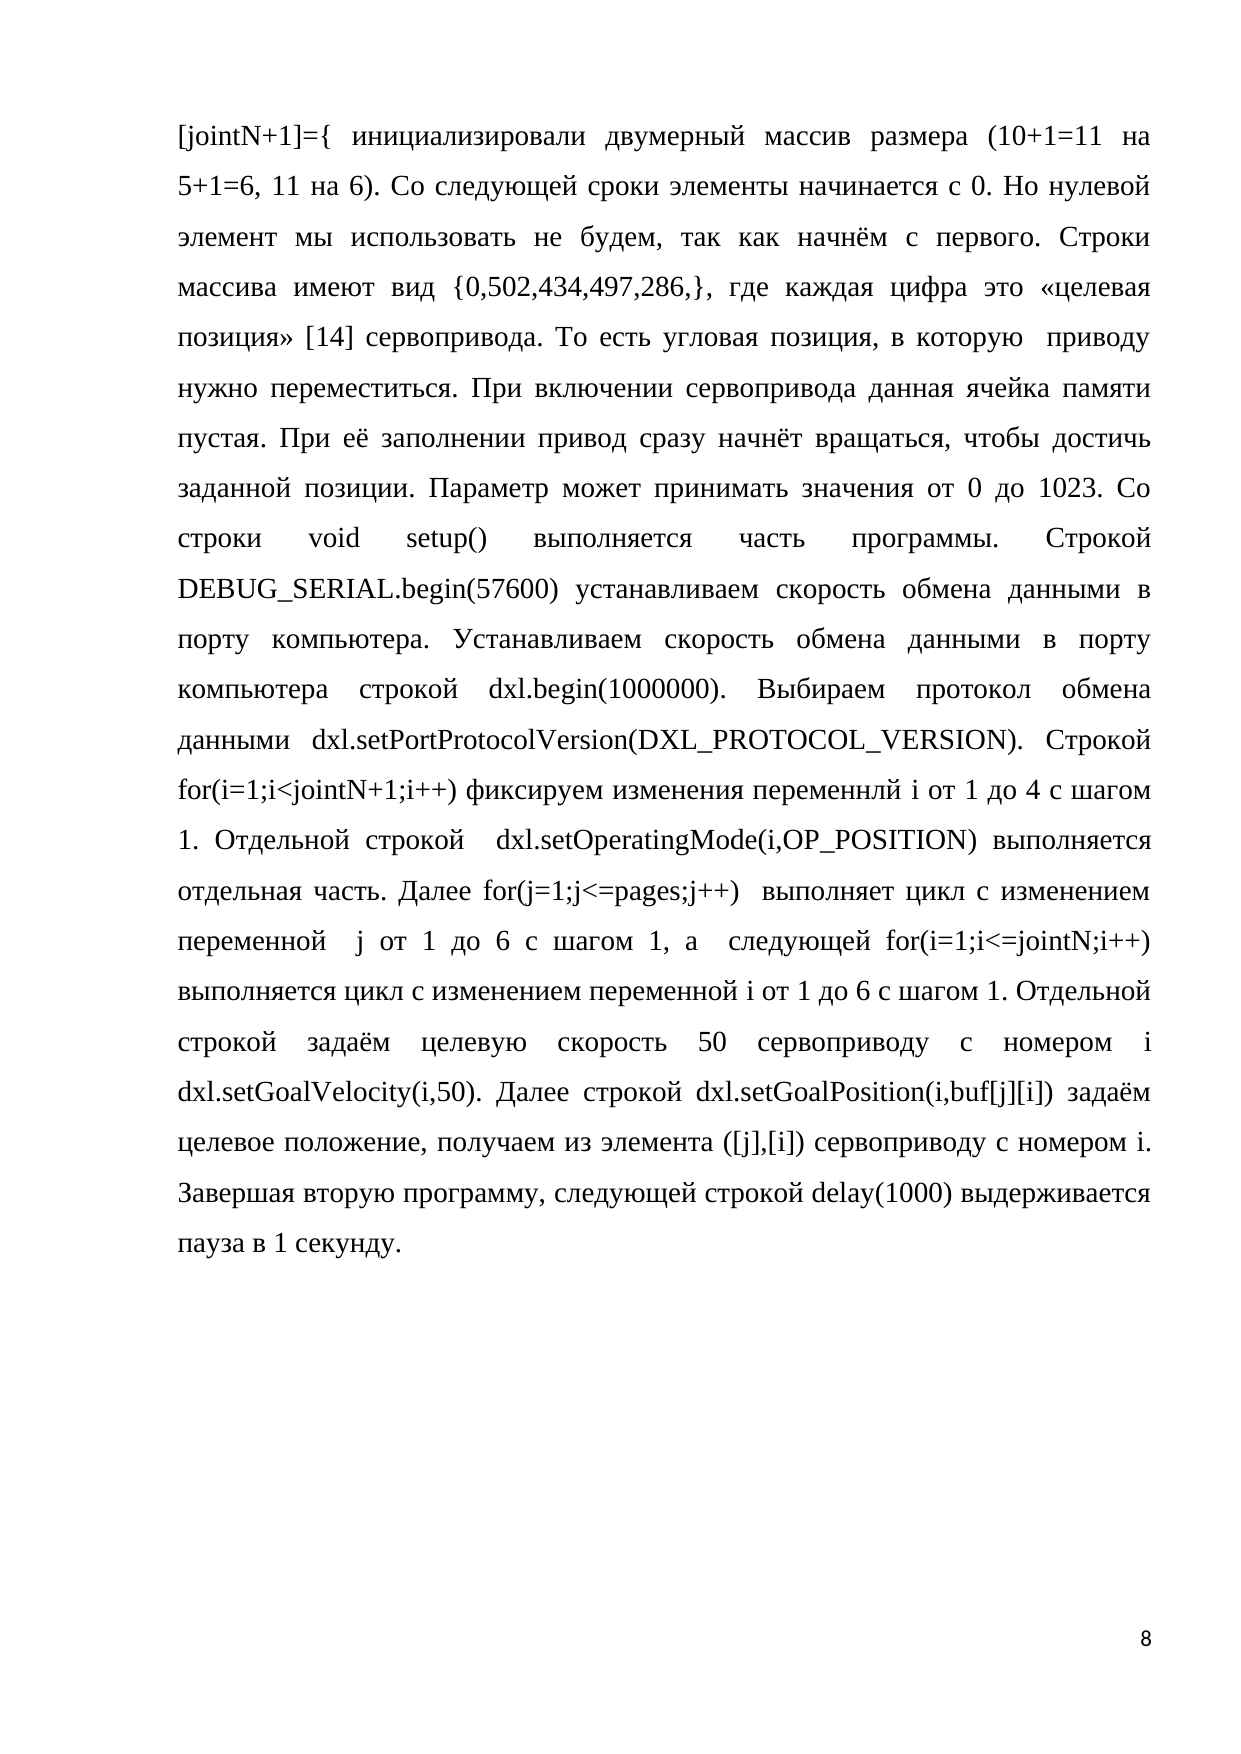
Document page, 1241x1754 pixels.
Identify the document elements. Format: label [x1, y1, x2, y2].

text [177, 118, 1152, 1258]
